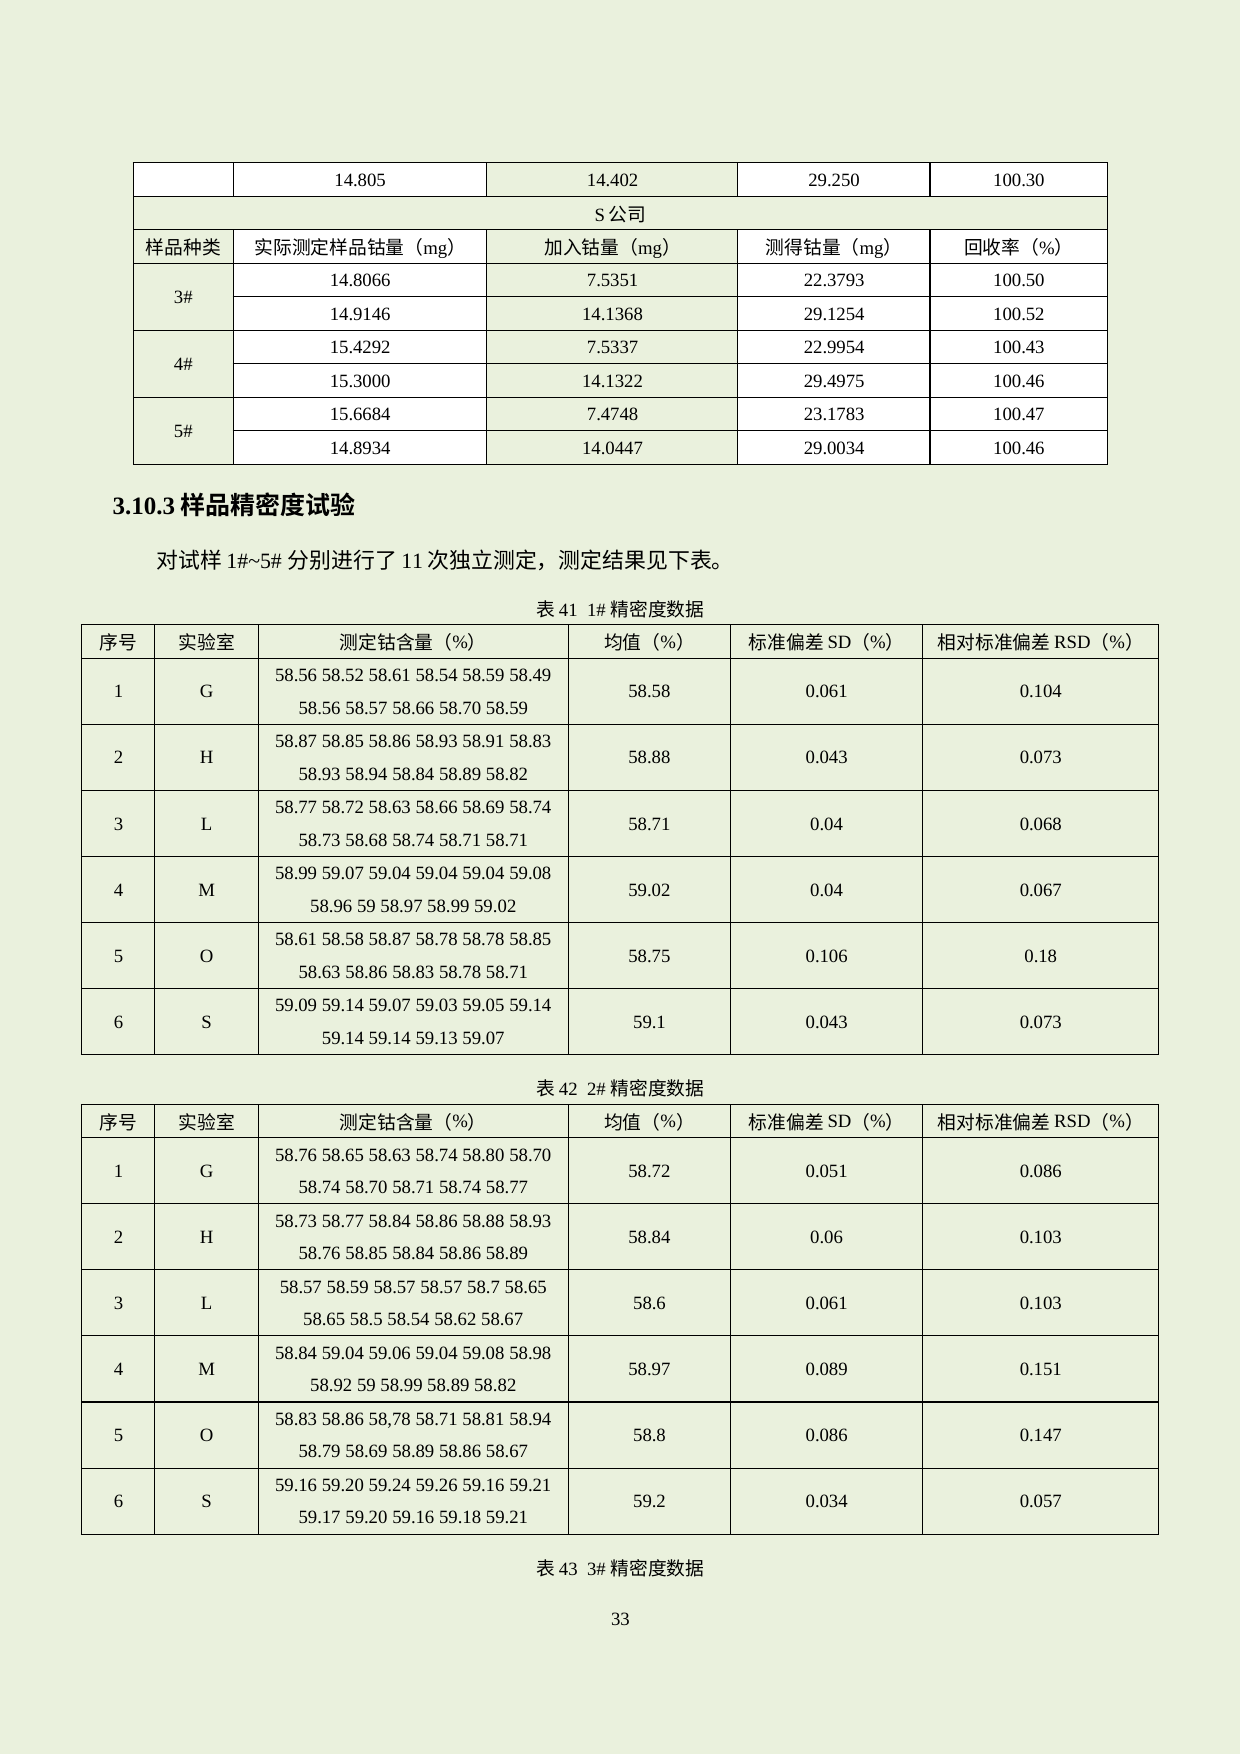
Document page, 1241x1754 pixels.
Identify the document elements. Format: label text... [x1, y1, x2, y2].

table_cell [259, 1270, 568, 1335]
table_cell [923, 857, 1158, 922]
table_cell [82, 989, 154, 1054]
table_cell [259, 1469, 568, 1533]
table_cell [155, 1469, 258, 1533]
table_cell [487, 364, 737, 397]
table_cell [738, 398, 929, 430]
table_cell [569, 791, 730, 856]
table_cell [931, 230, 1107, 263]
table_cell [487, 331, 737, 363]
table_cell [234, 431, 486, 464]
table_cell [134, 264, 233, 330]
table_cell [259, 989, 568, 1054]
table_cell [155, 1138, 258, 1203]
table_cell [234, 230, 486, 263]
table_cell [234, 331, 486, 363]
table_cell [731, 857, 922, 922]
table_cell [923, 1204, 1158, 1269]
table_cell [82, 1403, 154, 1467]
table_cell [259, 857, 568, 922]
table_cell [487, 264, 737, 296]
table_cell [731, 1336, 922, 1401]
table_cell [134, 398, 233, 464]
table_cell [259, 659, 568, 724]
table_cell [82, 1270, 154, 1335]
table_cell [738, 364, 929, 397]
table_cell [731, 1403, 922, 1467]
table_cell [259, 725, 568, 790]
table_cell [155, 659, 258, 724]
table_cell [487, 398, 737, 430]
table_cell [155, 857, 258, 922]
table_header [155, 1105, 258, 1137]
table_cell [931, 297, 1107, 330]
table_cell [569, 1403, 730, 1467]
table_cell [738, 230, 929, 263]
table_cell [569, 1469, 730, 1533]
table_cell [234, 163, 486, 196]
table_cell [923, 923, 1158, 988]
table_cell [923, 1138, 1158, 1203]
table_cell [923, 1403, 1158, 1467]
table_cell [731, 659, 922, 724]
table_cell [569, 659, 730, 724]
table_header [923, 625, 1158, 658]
text 表42 2# 精密度数据 [112, 1071, 1128, 1104]
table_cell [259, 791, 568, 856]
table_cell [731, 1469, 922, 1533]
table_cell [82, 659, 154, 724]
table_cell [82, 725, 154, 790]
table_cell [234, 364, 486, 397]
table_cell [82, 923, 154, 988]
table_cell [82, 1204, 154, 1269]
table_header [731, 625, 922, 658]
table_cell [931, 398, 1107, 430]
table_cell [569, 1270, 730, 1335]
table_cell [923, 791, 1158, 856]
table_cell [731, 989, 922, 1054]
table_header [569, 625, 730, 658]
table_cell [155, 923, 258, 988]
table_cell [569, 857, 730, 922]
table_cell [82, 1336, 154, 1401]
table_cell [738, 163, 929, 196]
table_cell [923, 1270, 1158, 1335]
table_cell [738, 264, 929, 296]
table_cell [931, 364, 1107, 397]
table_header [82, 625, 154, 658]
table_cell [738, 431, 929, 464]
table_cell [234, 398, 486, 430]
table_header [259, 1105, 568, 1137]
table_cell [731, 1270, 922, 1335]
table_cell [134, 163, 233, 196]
text 对试样1#~5# 分别进行了11次独立测定，测定结果见下表。 [112, 543, 1128, 575]
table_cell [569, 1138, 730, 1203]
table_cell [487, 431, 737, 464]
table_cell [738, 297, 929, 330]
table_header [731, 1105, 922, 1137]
text 表41 1# 精密度数据 [112, 592, 1128, 624]
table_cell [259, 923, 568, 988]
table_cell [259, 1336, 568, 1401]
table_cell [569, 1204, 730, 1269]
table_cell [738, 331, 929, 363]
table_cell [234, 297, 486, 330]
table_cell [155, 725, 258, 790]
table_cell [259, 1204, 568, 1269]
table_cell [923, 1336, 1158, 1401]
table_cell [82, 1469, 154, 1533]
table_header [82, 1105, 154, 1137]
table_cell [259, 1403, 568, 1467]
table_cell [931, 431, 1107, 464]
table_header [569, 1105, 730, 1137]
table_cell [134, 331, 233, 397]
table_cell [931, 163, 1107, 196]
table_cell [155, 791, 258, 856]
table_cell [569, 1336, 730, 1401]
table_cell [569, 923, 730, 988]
text 3.10.3样品精密度试验 [112, 471, 1128, 536]
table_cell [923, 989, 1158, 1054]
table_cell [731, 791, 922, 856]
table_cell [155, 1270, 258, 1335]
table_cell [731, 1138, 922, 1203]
text 表43 3# 精密度数据 [112, 1551, 1128, 1583]
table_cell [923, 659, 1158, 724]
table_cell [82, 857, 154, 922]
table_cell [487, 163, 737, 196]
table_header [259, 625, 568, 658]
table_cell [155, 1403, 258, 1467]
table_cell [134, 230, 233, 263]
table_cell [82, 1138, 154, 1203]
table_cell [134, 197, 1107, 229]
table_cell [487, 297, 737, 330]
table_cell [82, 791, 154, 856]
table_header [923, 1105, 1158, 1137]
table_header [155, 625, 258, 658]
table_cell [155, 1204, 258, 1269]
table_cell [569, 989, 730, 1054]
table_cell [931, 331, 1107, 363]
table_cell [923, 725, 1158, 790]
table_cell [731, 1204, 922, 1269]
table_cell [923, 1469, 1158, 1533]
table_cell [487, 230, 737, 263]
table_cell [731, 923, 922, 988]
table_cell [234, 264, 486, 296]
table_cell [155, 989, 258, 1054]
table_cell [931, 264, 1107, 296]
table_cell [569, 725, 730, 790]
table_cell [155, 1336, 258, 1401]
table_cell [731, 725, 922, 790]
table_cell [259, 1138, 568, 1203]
